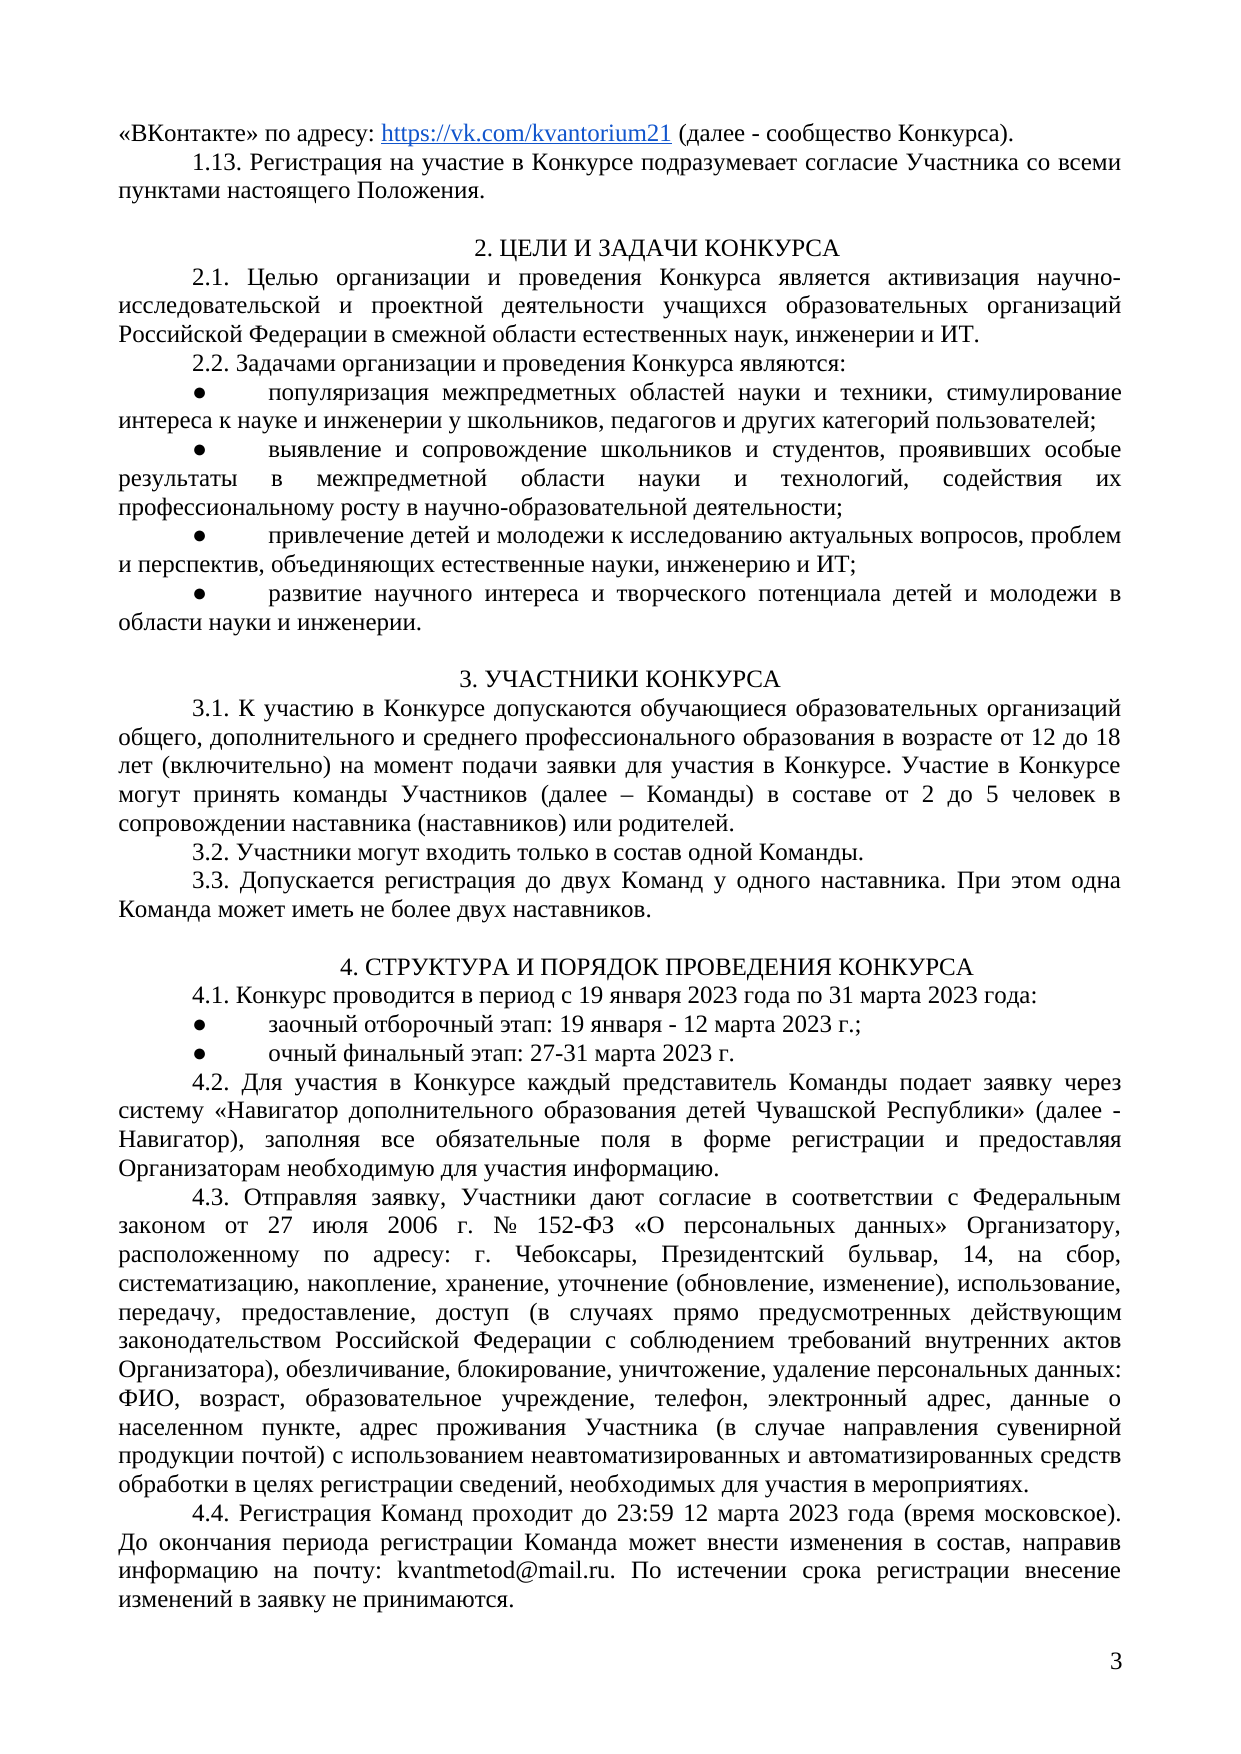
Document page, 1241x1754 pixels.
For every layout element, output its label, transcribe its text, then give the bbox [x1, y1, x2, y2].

text 4. СТРУКТУРА И ПОРЯДОК ПРОВЕДЕНИЯ КОНКУРСА [118, 952, 1122, 981]
list выявление и сопровождение школьников и студентов, проявивших особые результаты в межпредметной области науки и технологий, содействия их профессиональному росту в научно-образовательной деятельности; [118, 434, 1122, 521]
list развитие научного интереса и творческого потенциала детей и молодежи в области науки и инженерии. [118, 578, 1122, 636]
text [118, 118, 1122, 147]
text 3.1. К участию в Конкурсе допускаются обучающиеся образовательных организаций общего, дополнительного и среднего профессионального образования в возрасте от 12 до 18 лет (включительно) на момент подачи заявки для участия в Конкурсе. Участие в Конкурсе могут принять команды Участников (далее – Команды) в составе от 2 до 5 человек в сопровождении наставника (наставников) или родителей. [118, 693, 1122, 837]
list привлечение детей и молодежи к исследованию актуальных вопросов, проблем и перспектив, объединяющих естественные науки, инженерию и ИТ; [118, 521, 1122, 578]
list популяризация межпредметных областей науки и техники, стимулирование интереса к науке и инженерии у школьников, педагогов и других категорий пользователей; [118, 377, 1122, 434]
text 3.3. Допускается регистрация до двух Команд у одного наставника. При этом одна Команда может иметь не более двух наставников. [118, 866, 1122, 923]
list заочный отборочный этап: 19 января - 12 марта 2023 г.; [118, 1009, 1122, 1038]
text 4.3. Отправляя заявку, Участники дают согласие в соответствии с Федеральным законом от 27 июля 2006 г. № 152-ФЗ «О персональных данных» Организатору, расположенному по адресу: г. Чебоксары, Президентский бульвар, 14, на сбор, систематизацию, накопление, хранение, уточнение (обновление, изменение), использование, передачу, предоставление, доступ (в случаях прямо предусмотренных действующим законодательством Российской Федерации с соблюдением требований внутренних актов Организатора), обезличивание, блокирование, уничтожение, удаление персональных данных: ФИО, возраст, образовательное учреждение, телефон, электронный адрес, данные о населенном пункте, адрес проживания Участника (в случае направления сувенирной продукции почтой) с использованием неавтоматизированных и автоматизированных средств обработки в целях регистрации сведений, необходимых для участия в мероприятиях. [118, 1182, 1122, 1498]
text 2.1. Целью организации и проведения Конкурса является активизация научно-исследовательской и проектной деятельности учащихся образовательных организаций Российской Федерации в смежной области естественных наук, инженерии и ИТ. [118, 262, 1122, 348]
text 4.2. Для участия в Конкурсе каждый представитель Команды подает заявку через систему «Навигатор дополнительного образования детей Чувашской Республики» (далее - Навигатор), заполняя все обязательные поля в форме регистрации и предоставляя Организаторам необходимую для участия информацию. [118, 1067, 1122, 1182]
text 2. ЦЕЛИ И ЗАДАЧИ КОНКУРСА [118, 233, 1122, 262]
text 4.1. Конкурс проводится в период с 19 января 2023 года по 31 марта 2023 года: [118, 981, 1122, 1009]
text 3.2. Участники могут входить только в состав одной Команды. [118, 837, 1122, 866]
text 1.13. Регистрация на участие в Конкурсе подразумевает согласие Участника со всеми пунктами настоящего Положения. [118, 147, 1122, 204]
text 2.2. Задачами организации и проведения Конкурса являются: [118, 348, 1122, 377]
list очный финальный этап: 27-31 марта 2023 г. [118, 1038, 1122, 1067]
text 3. УЧАСТНИКИ КОНКУРСА [118, 636, 1122, 693]
text 4.4. Регистрация Команд проходит до 23:59 12 марта 2023 года (время московское). До окончания периода регистрации Команда может внести изменения в состав, направив информацию на почту: kvantmetod@mail.ru. По истечении срока регистрации внесение изменений в заявку не принимаются. [118, 1498, 1122, 1613]
